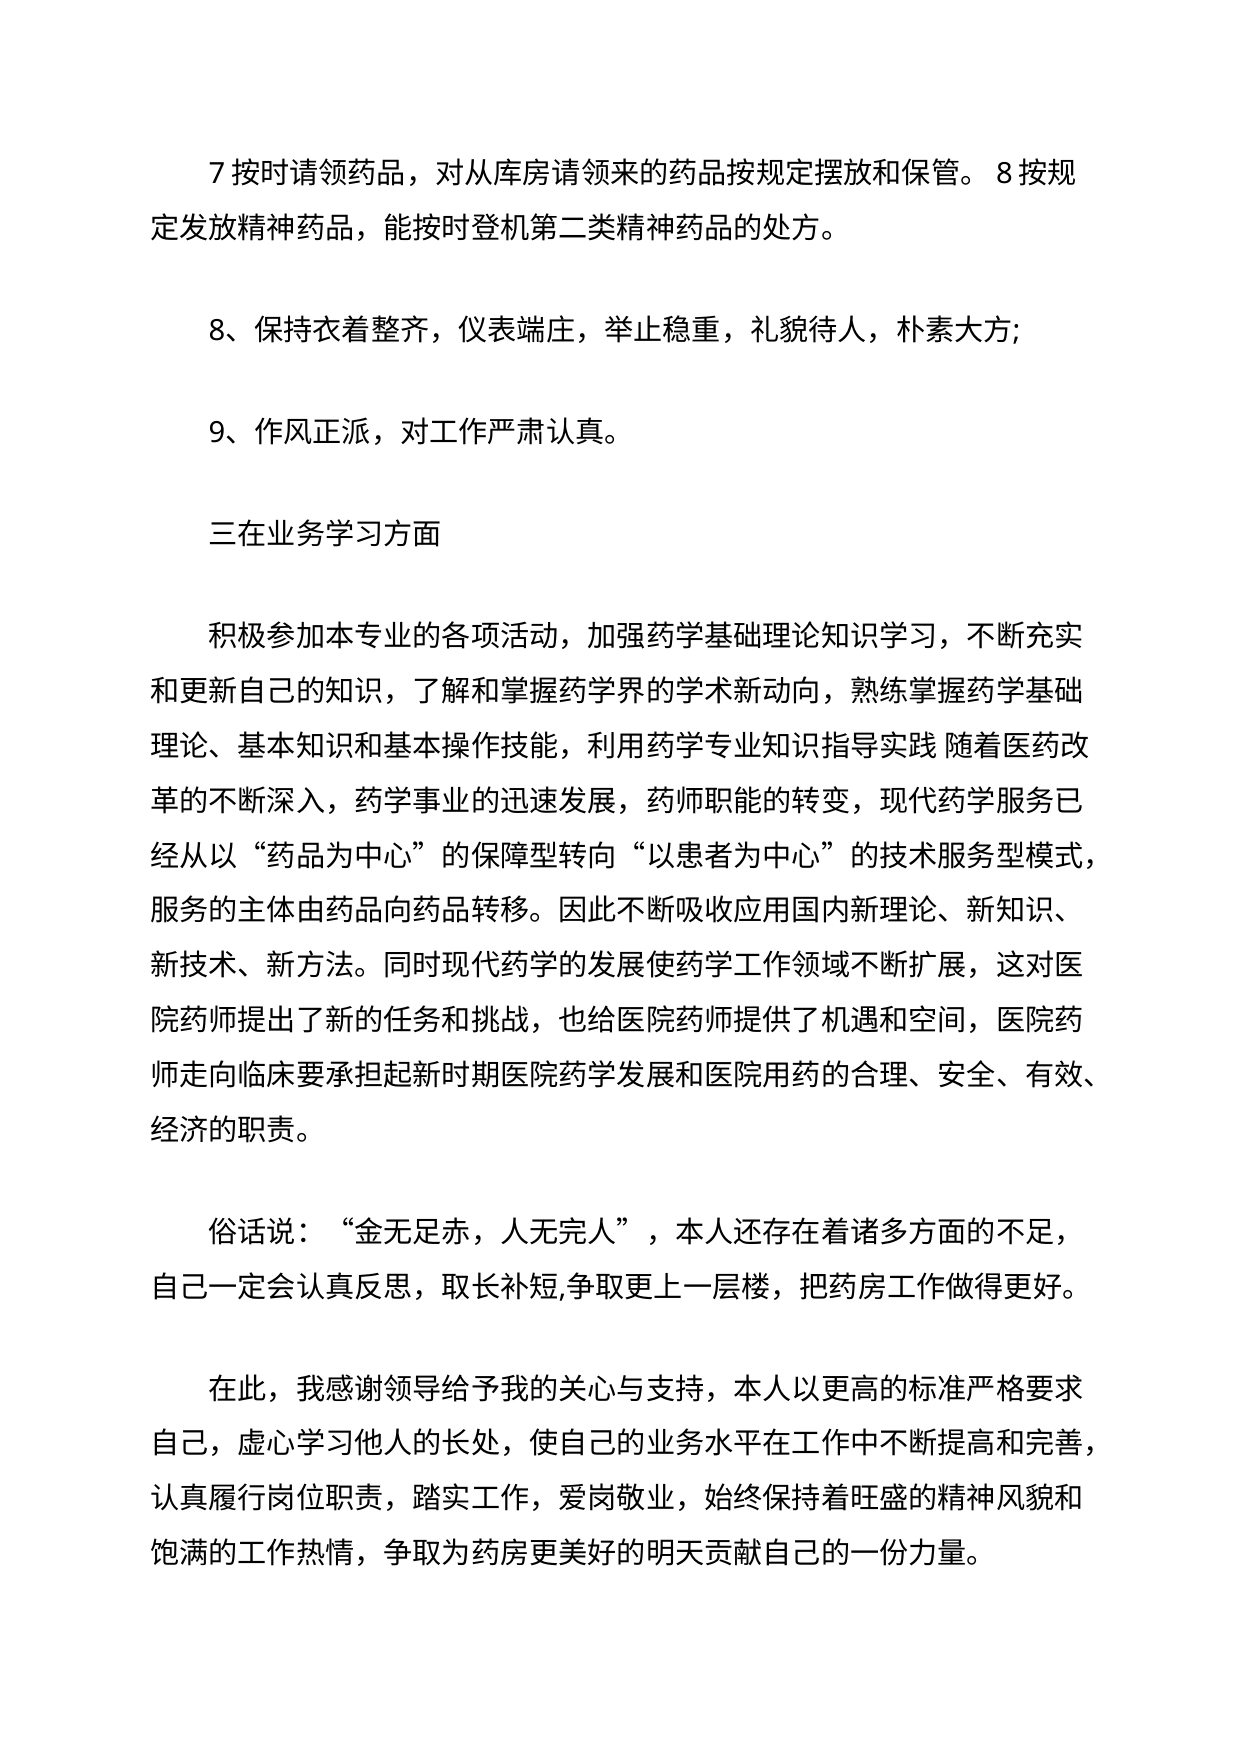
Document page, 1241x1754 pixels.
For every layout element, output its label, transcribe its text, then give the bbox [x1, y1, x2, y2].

text 积极参加本专业的各项活动，加强药学基础理论知识学习，不断充实和更新自己的知识，了解和掌握药学界的学术新动向，熟练掌握药学基础理论、基本知识和基本操作技能，利用药学专业知识指导实践 随着医药改革的不断深入，药学事业的迅速发展，药师职能的转变，现代药学服务已经从以“药品为中心”的保障型转向“以患者为中心”的技术服务型模式，服务的主体由药品向药品转移。因此不断吸收应用国内新理论、新知识、新技术、新方法。同时现代药学的发展使药学工作领域不断扩展，这对医院药师提出了新的任务和挑战，也给医院药师提供了机遇和空间，医院药师走向临床要承担起新时期医院药学发展和医院用药的合理、安全、有效、经济的职责。 [150, 612, 1090, 1149]
text 7按时请领药品，对从库房请领来的药品按规定摆放和保管。 8按规定发放精神药品，能按时登机第二类精神药品的处方。 [150, 150, 1090, 247]
text 8、保持衣着整齐，仪表端庄，举止稳重，礼貌待人，朴素大方; [150, 307, 1090, 349]
text 三在业务学习方面 [150, 511, 1090, 553]
text 在此，我感谢领导给予我的关心与支持，本人以更高的标准严格要求自己，虚心学习他人的长处，使自己的业务水平在工作中不断提高和完善，认真履行岗位职责，踏实工作，爱岗敬业，始终保持着旺盛的精神风貌和饱满的工作热情，争取为药房更美好的明天贡献自己的一份力量。 [150, 1365, 1090, 1572]
text 9、作风正派，对工作严肃认真。 [150, 409, 1090, 451]
text 俗话说：“金无足赤，人无完人”，本人还存在着诸多方面的不足，自己一定会认真反思，取长补短,争取更上一层楼，把药房工作做得更好。 [150, 1208, 1090, 1306]
